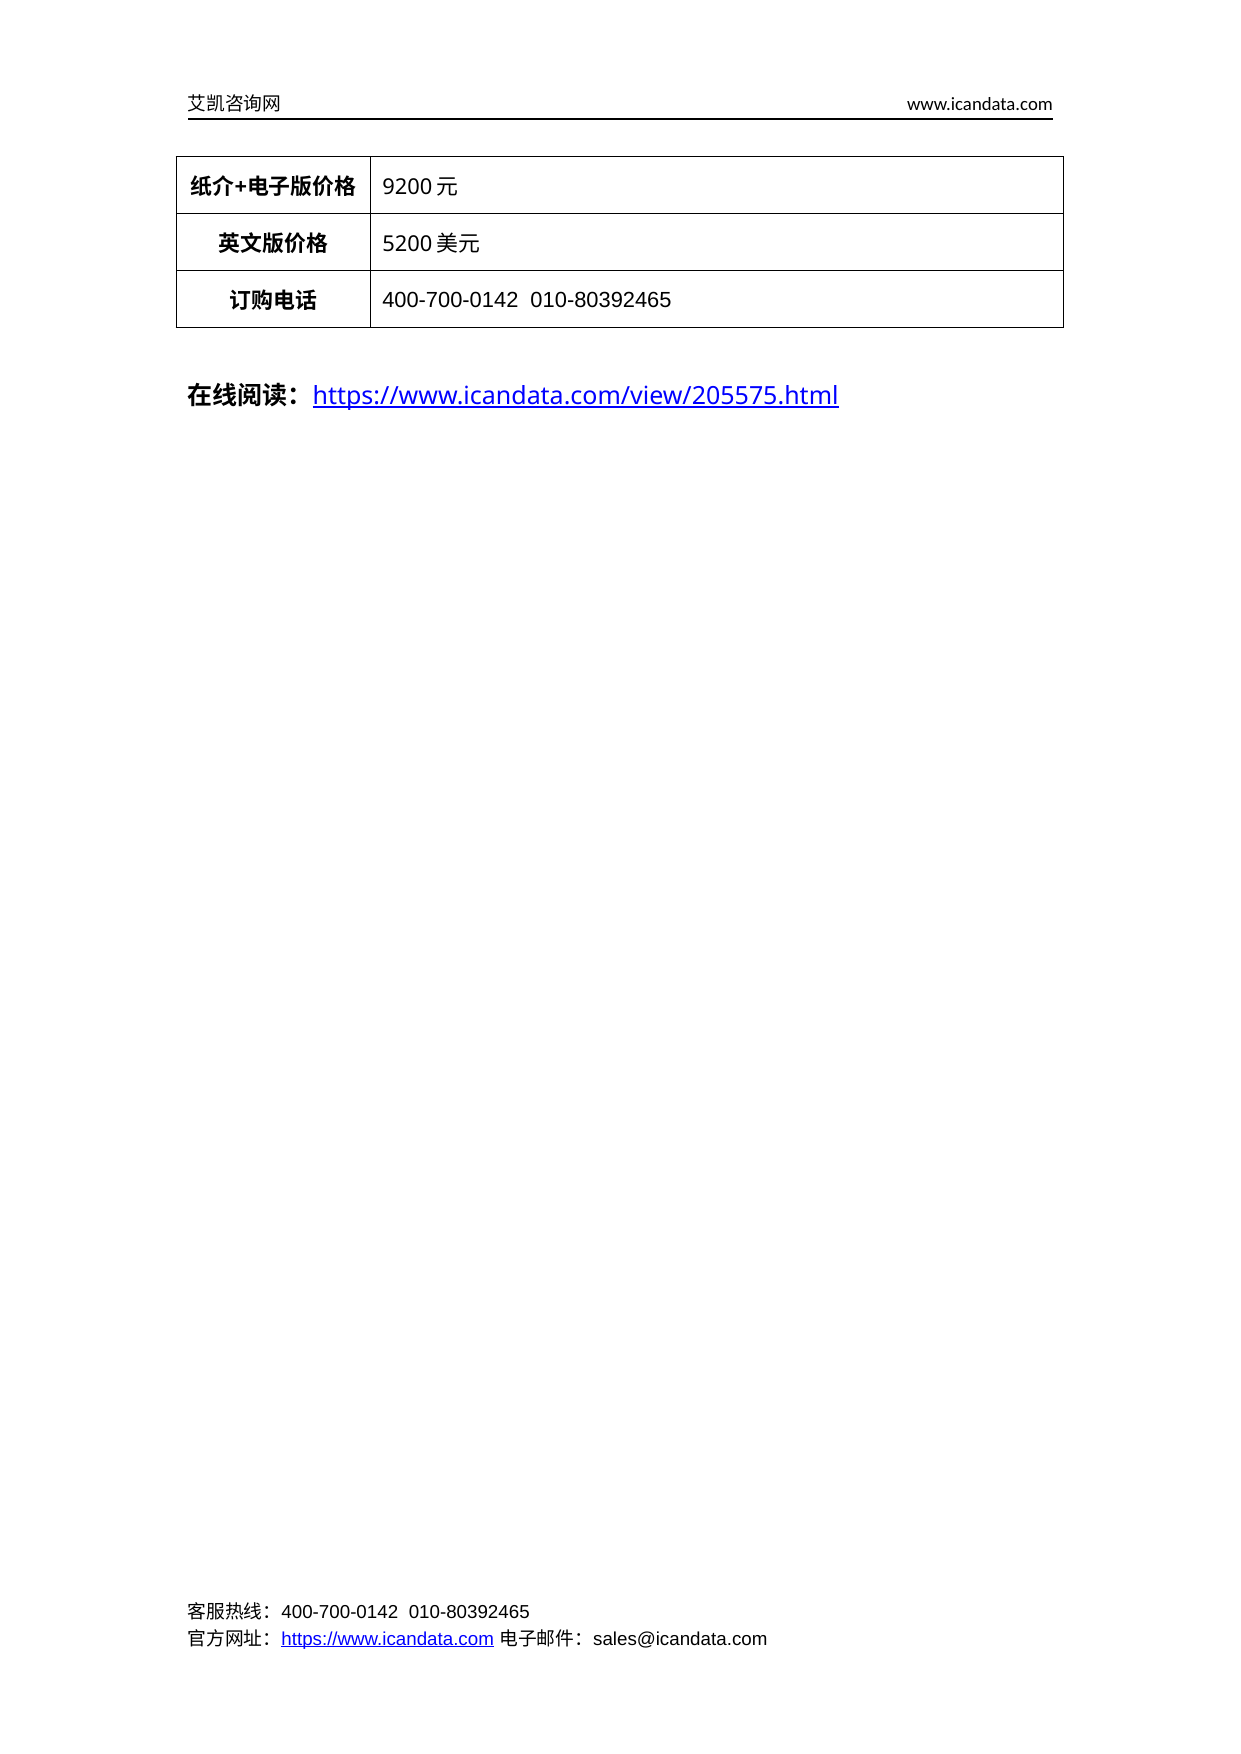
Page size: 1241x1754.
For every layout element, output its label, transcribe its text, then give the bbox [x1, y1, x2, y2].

table_cell 9200元 [371, 157, 1063, 213]
table_cell 400-700-0142 010-80392465 [371, 271, 1063, 327]
table_cell 订购电话 [177, 271, 370, 327]
table_cell 5200美元 [371, 214, 1063, 270]
table_cell 纸介+电子版价格 [177, 157, 370, 213]
text 在线阅读：https://www.icandata.com/view/205575.html [187, 361, 1053, 426]
table_cell 英文版价格 [177, 214, 370, 270]
